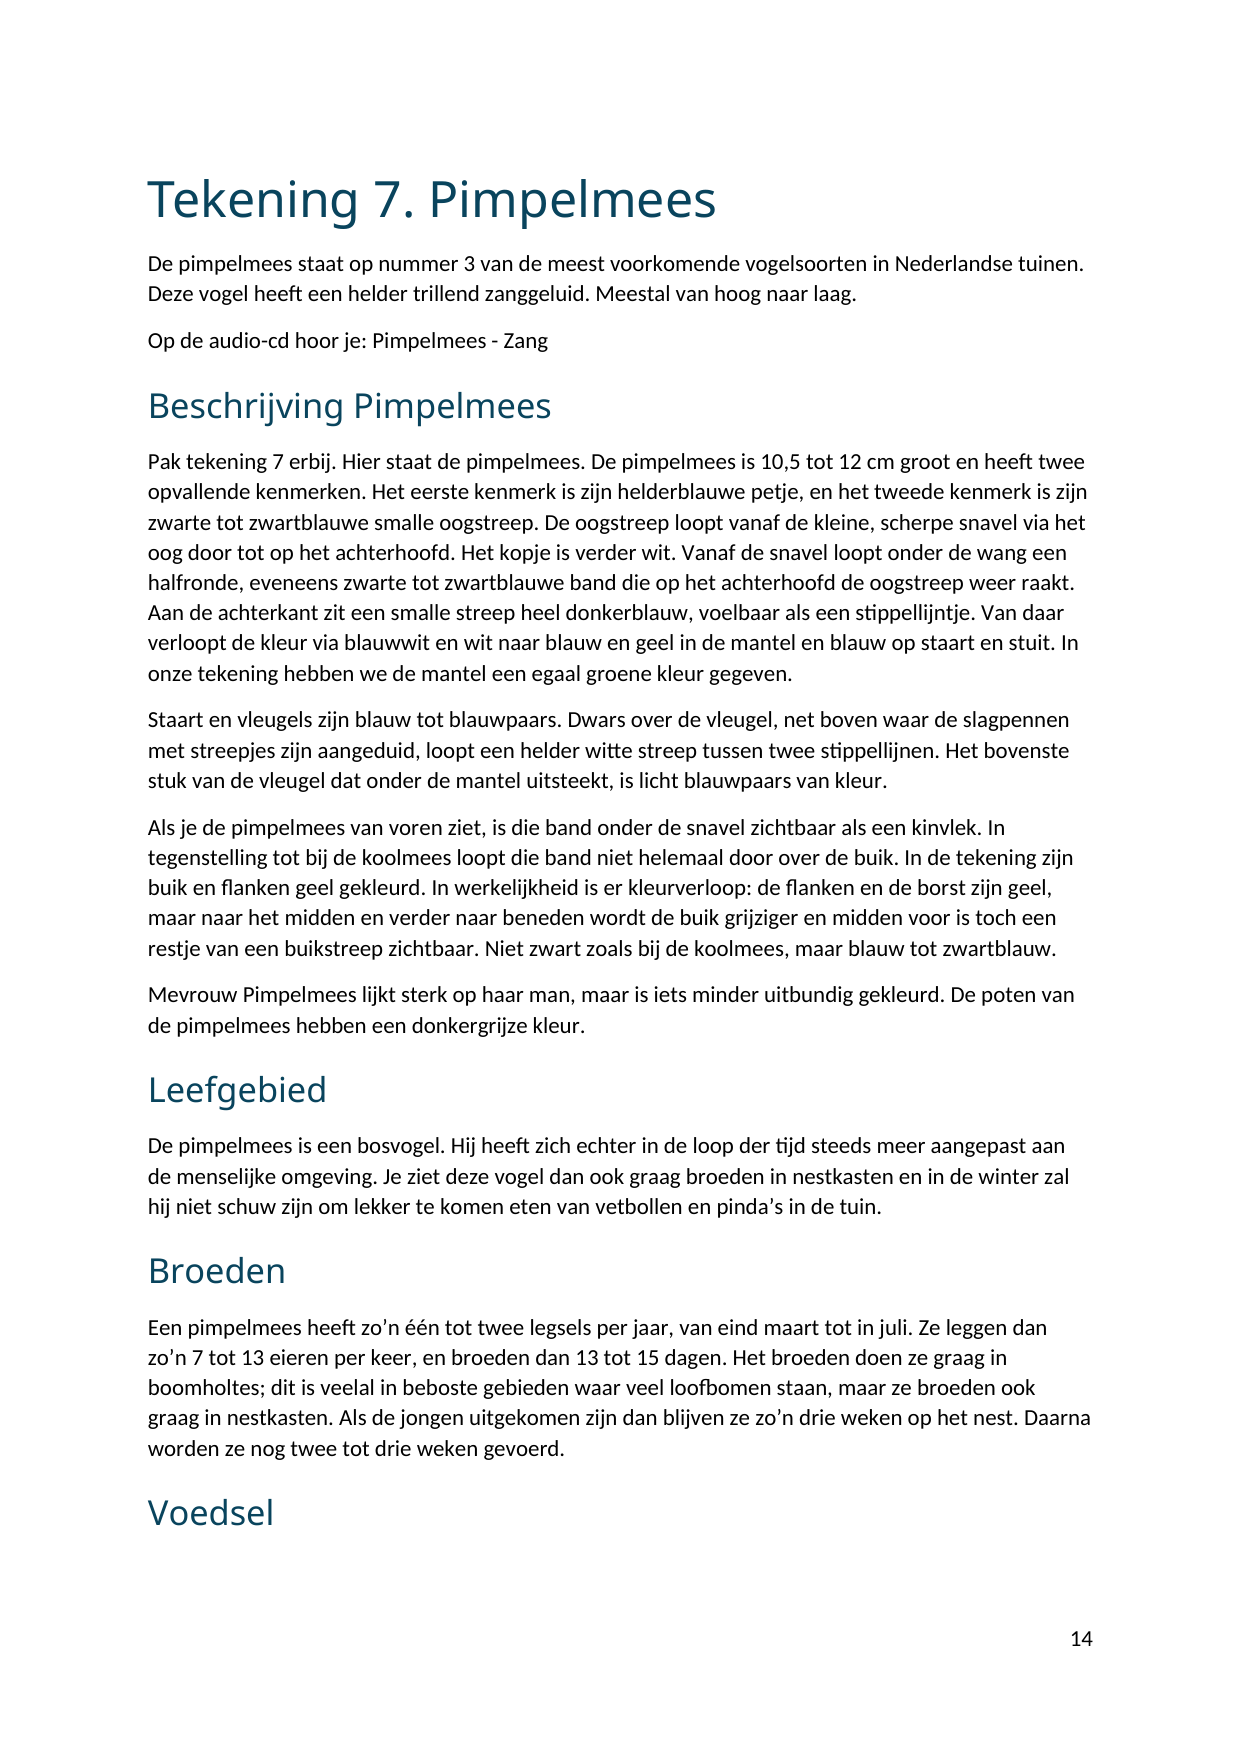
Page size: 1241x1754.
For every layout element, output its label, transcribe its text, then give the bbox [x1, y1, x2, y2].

subtitle Tekening 7. Pimpelmees [148, 164, 1093, 232]
text Staart en vleugels zijn blauw tot blauwpaars. Dwars over de vleugel, net boven waar de slagpennen met streepjes zijn aangeduid, loopt een helder witte streep tussen twee stippellijnen. Het bovenste stuk van de vleugel dat onder de mantel uitsteekt, is licht blauwpaars van kleur. [148, 706, 1093, 794]
text Pak tekening 7 erbij. Hier staat de pimpelmees. De pimpelmees is 10,5 tot 12 cm groot en heeft twee opvallende kenmerken. Het eerste kenmerk is zijn helderblauwe petje, en het tweede kenmerk is zijn zwarte tot zwartblauwe smalle oogstreep. De oogstreep loopt vanaf de kleine, scherpe snavel via het oog door tot op het achterhoofd. Het kopje is verder wit. Vanaf de snavel loopt onder de wang een halfronde, eveneens zwarte tot zwartblauwe band die op het achterhoofd de oogstreep weer raakt. Aan de achterkant zit een smalle streep heel donkerblauw, voelbaar als een stippellijntje. Van daar verloopt de kleur via blauwwit en wit naar blauw en geel in de mantel en blauw op staart en stuit. In onze tekening hebben we de mantel een egaal groene kleur gegeven. [148, 447, 1093, 687]
subtitle Voedsel [148, 1489, 1093, 1536]
text De pimpelmees is een bosvogel. Hij heeft zich echter in de loop der tijd steeds meer aangepast aan de menselijke omgeving. Je ziet deze vogel dan ook graag broeden in nestkasten en in de winter zal hij niet schuw zijn om lekker te komen eten van vetbollen en pinda’s in de tuin. [148, 1132, 1093, 1220]
text Een pimpelmees heeft zo’n één tot twee legsels per jaar, van eind maart tot in juli. Ze leggen dan zo’n 7 tot 13 eieren per keer, en broeden dan 13 tot 15 dagen. Het broeden doen ze graag in boomholtes; dit is veelal in beboste gebieden waar veel loofbomen staan, maar ze broeden ook graag in nestkasten. Als de jongen uitgekomen zijn dan blijven ze zo’n drie weken op het nest. Daarna worden ze nog twee tot drie weken gevoerd. [148, 1313, 1093, 1462]
text Als je de pimpelmees van voren ziet, is die band onder de snavel zichtbaar als een kinvlek. In tegenstelling tot bij de koolmees loopt die band niet helemaal door over de buik. In de tekening zijn buik en flanken geel gekleurd. In werkelijkheid is er kleurverloop: de flanken en de borst zijn geel, maar naar het midden en verder naar beneden wordt de buik grijziger en midden voor is toch een restje van een buikstreep zichtbaar. Niet zwart zoals bij de koolmees, maar blauw tot zwartblauw. [148, 813, 1093, 962]
subtitle Leefgebied [148, 1066, 1093, 1113]
subtitle Beschrijving Pimpelmees [148, 382, 1093, 428]
text Mevrouw Pimpelmees lijkt sterk op haar man, maar is iets minder uitbundig gekleurd. De poten van de pimpelmees hebben een donkergrijze kleur. [148, 981, 1093, 1039]
text De pimpelmees staat op nummer 3 van de meest voorkomende vogelsoorten in Nederlandse tuinen. Deze vogel heeft een helder trillend zanggeluid. Meestal van hoog naar laag. [148, 249, 1093, 307]
subtitle Broeden [148, 1247, 1093, 1294]
text Op de audio-cd hoor je: Pimpelmees - Zang [148, 326, 1093, 354]
